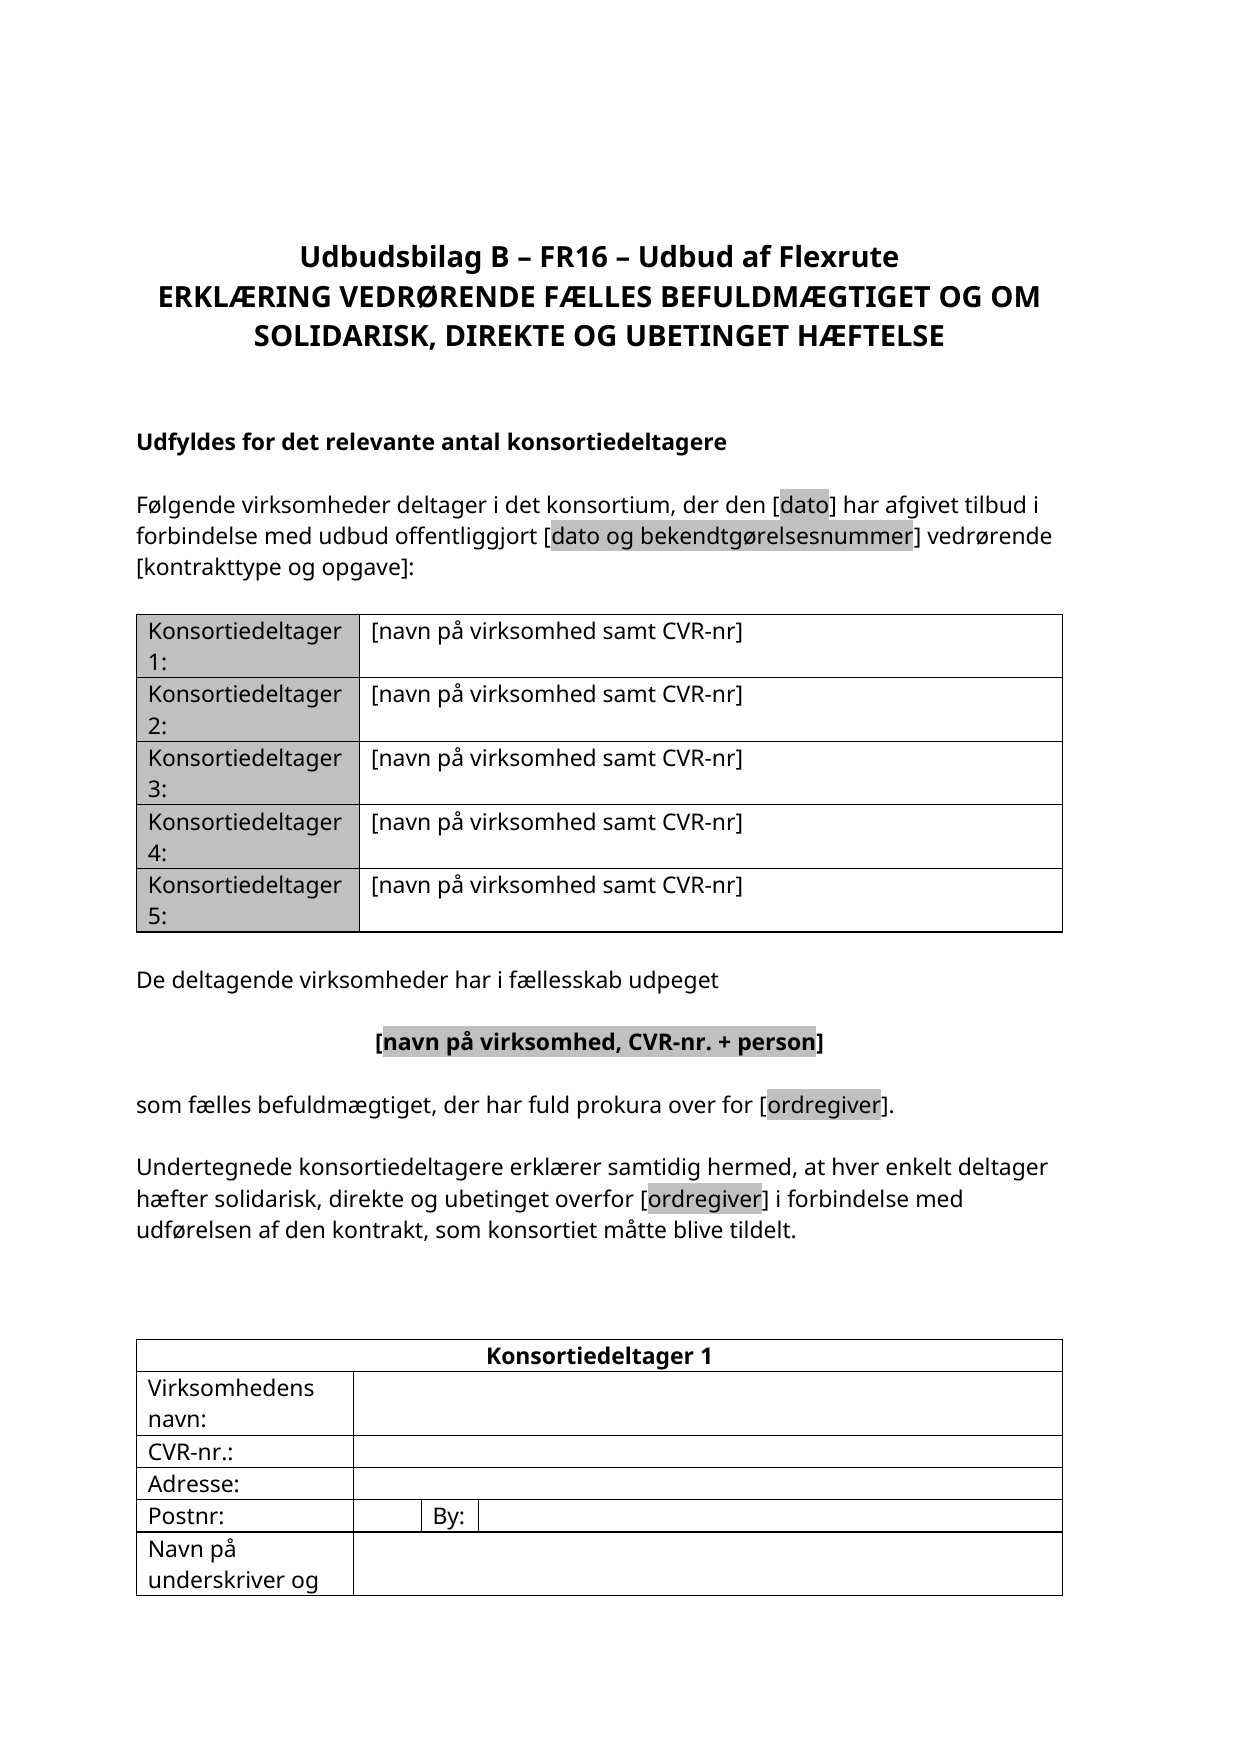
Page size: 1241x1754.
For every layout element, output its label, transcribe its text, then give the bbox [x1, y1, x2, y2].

table_header Konsortiedeltager 1: [137, 615, 359, 677]
table_cell Postnr: [137, 1500, 353, 1531]
table_cell Konsortiedeltager 3: [137, 742, 359, 804]
text ERKLÆRING VEDRØRENDE FÆLLES BEFULDMÆGTIGET OG OM SOLIDARISK, DIREKTE OG UBETINGET HÆFTELSE [136, 276, 1063, 355]
table_cell [navn på virksomhed samt CVR-nr] [360, 805, 1062, 868]
table_cell [354, 1436, 1062, 1467]
text Undertegnede konsortiedeltagere erklærer samtidig hermed, at hver enkelt deltager hæfter solidarisk, direkte og ubetinget overfor [ordregiver] i forbindelse med udførelsen af den kontrakt, som konsortiet måtte blive tildelt. [136, 1151, 1063, 1245]
table_cell Virksomhedens navn: [137, 1372, 353, 1434]
table_cell [354, 1468, 1062, 1499]
text som fælles befuldmægtiget, der har fuld prokura over for [ordregiver]. [881, 1089, 1063, 1120]
table_header Konsortiedeltager 1 [137, 1340, 1062, 1371]
table_cell [354, 1372, 1062, 1434]
table_cell Adresse: [137, 1468, 353, 1499]
table_cell Konsortiedeltager 5: [137, 869, 359, 931]
text Udbudsbilag B – FR16 – Udbud af Flexrute [136, 236, 1063, 276]
table_cell [navn på virksomhed samt CVR-nr] [360, 678, 1062, 741]
table_cell By: [422, 1500, 478, 1531]
text Udfyldes for det relevante antal konsortiedeltagere [136, 426, 1063, 457]
table_cell CVR-nr.: [137, 1436, 353, 1467]
table_cell [354, 1533, 1062, 1595]
table_cell Konsortiedeltager 4: [137, 805, 359, 868]
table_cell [137, 1533, 353, 1595]
text De deltagende virksomheder har i fællesskab udpeget [136, 964, 1063, 995]
table_cell [navn på virksomhed samt CVR-nr] [360, 742, 1062, 804]
text som fælles befuldmægtiget, der har fuld prokura over for [ordregiver]. [136, 1089, 767, 1120]
table_cell [navn på virksomhed samt CVR-nr] [360, 869, 1062, 931]
text Følgende virksomheder deltager i det konsortium, der den [dato] har afgivet tilbud i forbindelse med udbud offentliggjort [dato og bekendtgørelsesnummer] vedrørende [kontrakttype og opgave]: [136, 489, 1063, 582]
table_cell [479, 1500, 1062, 1531]
table_header [navn på virksomhed samt CVR-nr] [360, 615, 1062, 677]
table_cell [354, 1500, 421, 1531]
table_cell Konsortiedeltager 2: [137, 678, 359, 741]
text [navn på virksomhed, CVR-nr. + person] [816, 1026, 1063, 1057]
text [navn på virksomhed, CVR-nr. + person] [136, 1026, 383, 1057]
